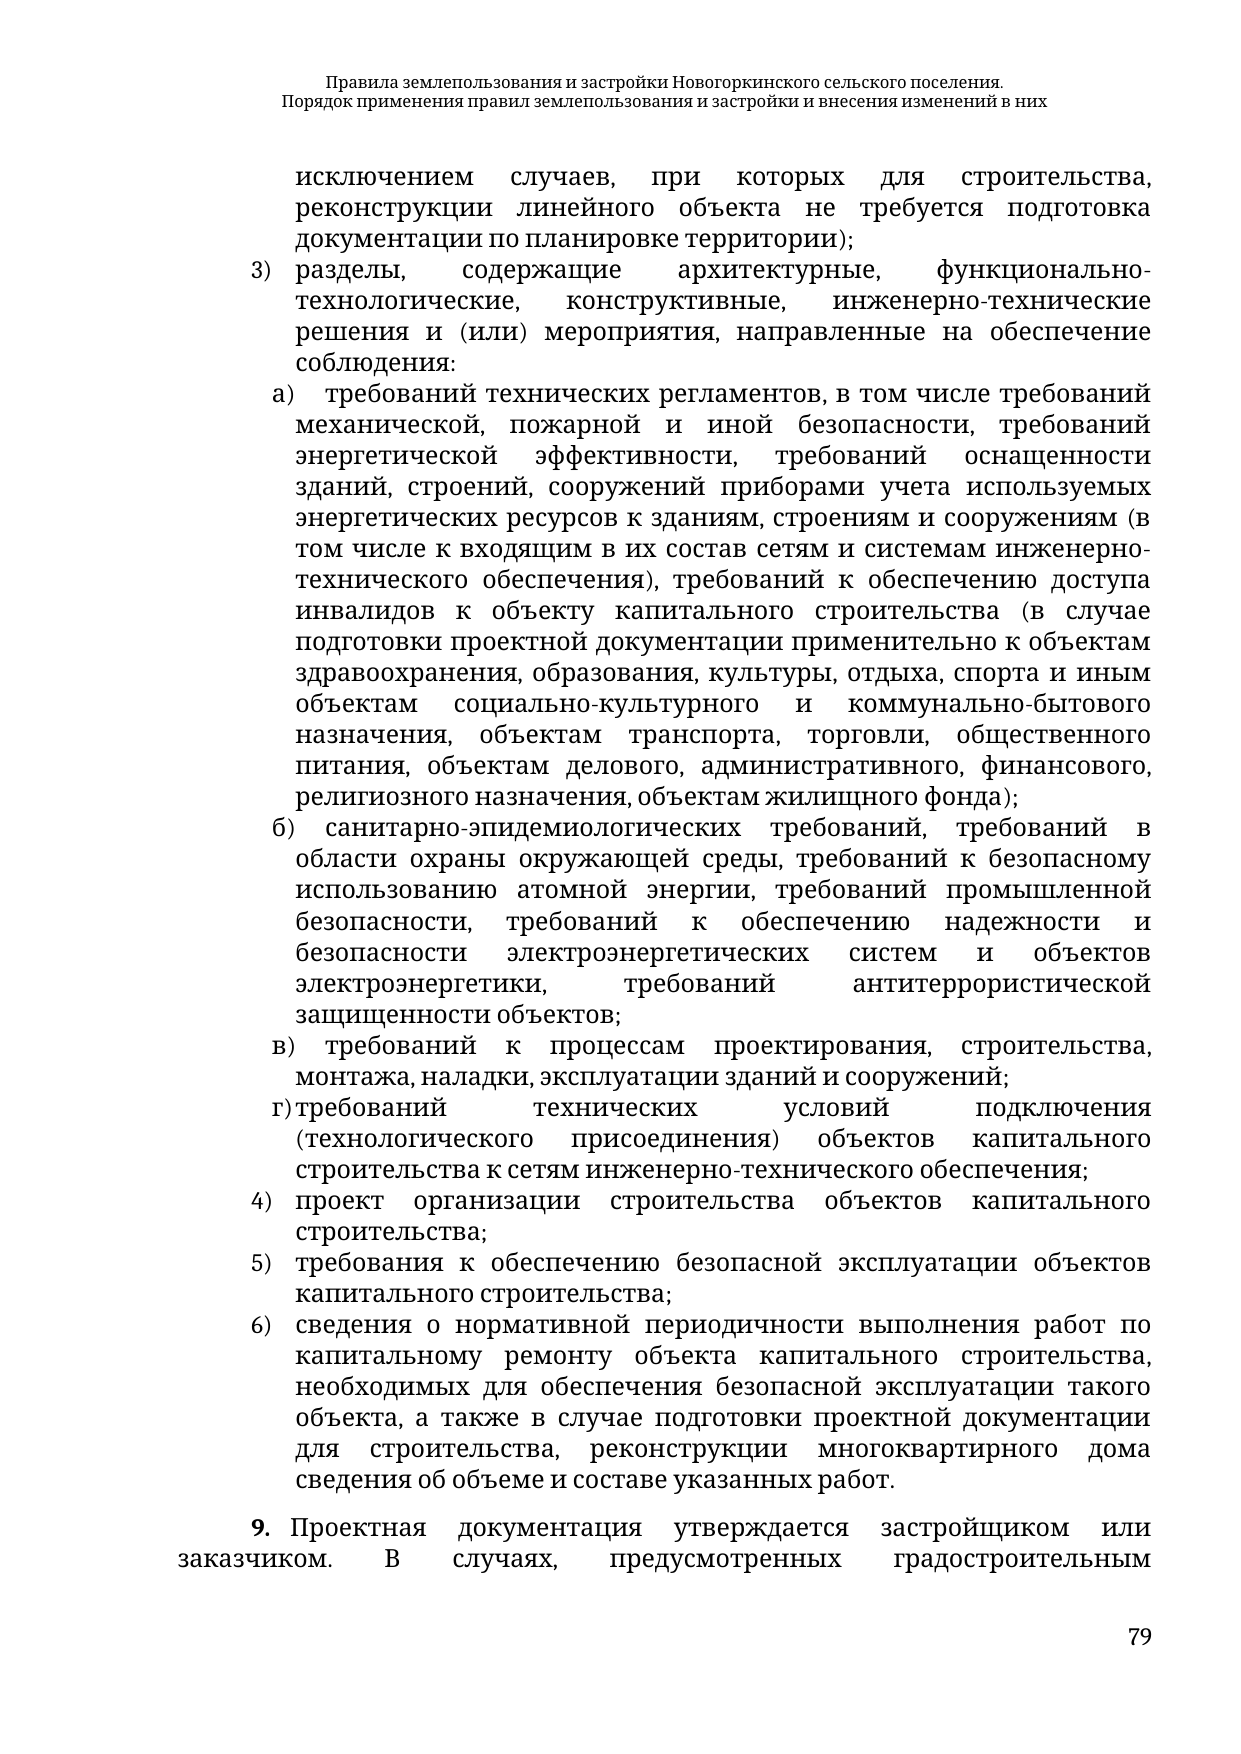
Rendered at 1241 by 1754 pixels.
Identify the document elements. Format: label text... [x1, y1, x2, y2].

list требований технических условий подключения (технологического присоединения) объектов капитального строительства к сетям инженерно-технического обеспечения; [272, 1094, 1152, 1184]
list требований технических регламентов, в том числе требований механической, пожарной и иной безопасности, требований энергетической эффективности, требований оснащенности зданий, строений, сооружений приборами учета используемых энергетических ресурсов к зданиям, строениям и сооружениям (в том числе к входящим в их состав сетям и системам инженерно-технического обеспечения), требований к обеспечению доступа инвалидов к объекту капитального строительства (в случае подготовки проектной документации применительно к объектам здравоохранения, образования, культуры, отдыха, спорта и иным объектам социально-культурного и коммунально-бытового назначения, объектам транспорта, торговли, общественного питания, объектам делового, административного, финансового, религиозного назначения, объектам жилищного фонда); [272, 380, 1152, 812]
list проект организации строительства объектов капитального строительства; [251, 1187, 1152, 1247]
list санитарно-эпидемиологических требований, требований в области охраны окружающей среды, требований к безопасному использованию атомной энергии, требований промышленной безопасности, требований к обеспечению надежности и безопасности электроэнергетических систем и объектов электроэнергетики, требований антитеррористической защищенности объектов; [272, 814, 1152, 1029]
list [251, 162, 1152, 253]
list требований к процессам проектирования, строительства, монтажа, наладки, эксплуатации зданий и сооружений; [272, 1032, 1152, 1091]
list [177, 1514, 1152, 1574]
list разделы, содержащие архитектурные, функционально-технологические, конструктивные, инженерно-технические решения и (или) мероприятия, направленные на обеспечение соблюдения: [251, 256, 1152, 377]
list требования к обеспечению безопасной эксплуатации объектов капитального строительства; [251, 1249, 1152, 1309]
list сведения о нормативной периодичности выполнения работ по капитальному ремонту объекта капитального строительства, необходимых для обеспечения безопасной эксплуатации такого объекта, а также в случае подготовки проектной документации для строительства, реконструкции многоквартирного дома сведения об объеме и составе указанных работ. [251, 1311, 1152, 1495]
